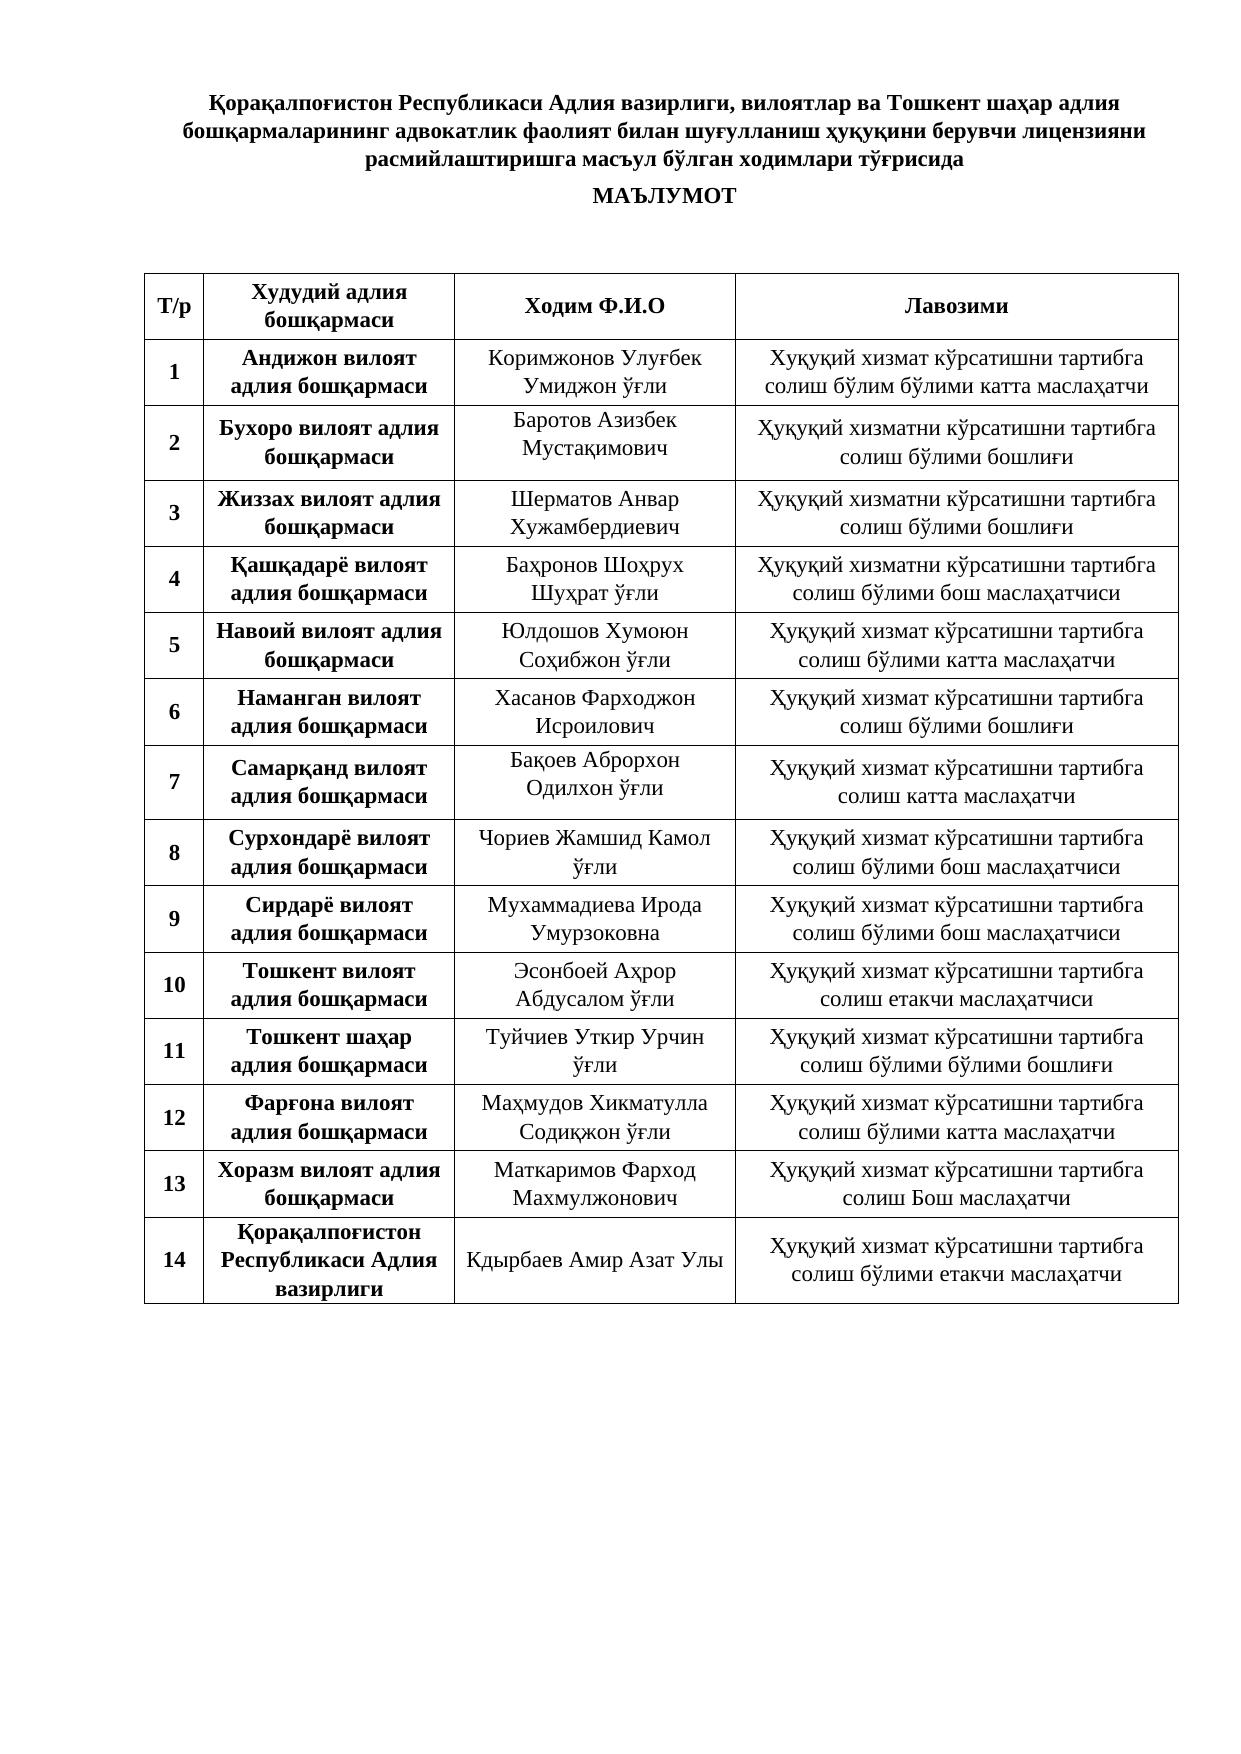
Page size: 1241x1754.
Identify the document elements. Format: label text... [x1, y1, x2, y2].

table_cell 10 [145, 953, 203, 1018]
table_cell Навоий вилоят адлия бошқармаси [204, 613, 454, 678]
table_cell Ҳуқуқий хизмат кўрсатишни тартибга солиш бўлими бўлими бошлиғи [736, 1019, 1178, 1084]
table_cell Сирдарё вилоят адлия бошқармаси [204, 886, 454, 952]
table_cell Ҳуқуқий хизматни кўрсатишни тартибга солиш бўлими бошлиғи [736, 481, 1178, 546]
table_cell Қашқадарё вилоят адлия бошқармаси [204, 547, 454, 612]
table_cell Мухаммадиева Ирода Умурзоковна [455, 886, 735, 952]
table_cell 3 [145, 481, 203, 546]
table_cell Хоразм вилоят адлия бошқармаси [204, 1151, 454, 1217]
table_cell 5 [145, 613, 203, 678]
table_cell Ҳуқуқий хизмат кўрсатишни тартибга солиш бўлими бошлиғи [736, 679, 1178, 744]
table_cell Ҳуқуқий хизмат кўрсатишни тартибга солиш бўлими катта маслаҳатчи [736, 1085, 1178, 1150]
table_cell 7 [145, 746, 203, 819]
table_cell Жиззах вилоят адлия бошқармаси [204, 481, 454, 546]
table_cell 2 [145, 406, 203, 479]
table_cell Самарқанд вилоят адлия бошқармаси [204, 746, 454, 819]
table_cell 13 [145, 1151, 203, 1217]
table_cell Хасанов Фарходжон Исроилович [455, 679, 735, 744]
table_header Худудий адлия бошқармаси [204, 274, 454, 339]
table_cell Туйчиев Уткир Урчин ўғли [455, 1019, 735, 1084]
table_cell Наманган вилоят адлия бошқармаси [204, 679, 454, 744]
table_cell 11 [145, 1019, 203, 1084]
table_cell Тошкент шаҳар адлия бошқармаси [204, 1019, 454, 1084]
table_cell Эсонбоей Аҳрор Абдусалом ўғли [455, 953, 735, 1018]
table_cell Хуқуқий хизмат кўрсатишни тартибга солиш бўлими бош маслаҳатчиси [736, 886, 1178, 952]
text Қорақалпоғистон Республикаси Адлия вазирлиги, вилоятлар ва Тошкент шаҳар адлия бошқармаларининг адвокатлик фаолият билан шуғулланиш ҳуқуқини берувчи лицензияни расмийлаштиришга масъул бўлган ходимлари тўғрисида [177, 89, 1152, 172]
table_cell 9 [145, 886, 203, 952]
table_cell Ҳуқуқий хизматни кўрсатишни тартибга солиш бўлими бош маслаҳатчиси [736, 547, 1178, 612]
table_cell Коримжонов Улуғбек Умиджон ўғли [455, 340, 735, 405]
table_cell Бухоро вилоят адлия бошқармаси [204, 406, 454, 479]
table_cell Баротов Азизбек Мустақимович [455, 406, 735, 479]
table_cell Ҳуқуқий хизмат кўрсатишни тартибга солиш Бош маслаҳатчи [736, 1151, 1178, 1217]
table_cell Хуқуқий хизмат кўрсатишни тартибга солиш бўлим бўлими катта маслаҳатчи [736, 340, 1178, 405]
table_header Ходим Ф.И.О [455, 274, 735, 339]
table_header Т/р [145, 274, 203, 339]
table_cell Ҳуқуқий хизмат кўрсатишни тартибга солиш етакчи маслаҳатчиси [736, 953, 1178, 1018]
table_cell Кдырбаев Амир Азат Улы [455, 1218, 735, 1303]
table_cell Андижон вилоят адлия бошқармаси [204, 340, 454, 405]
table_cell Баҳронов Шоҳрух Шуҳрат ўғли [455, 547, 735, 612]
table_cell Ҳуқуқий хизмат кўрсатишни тартибга солиш катта маслаҳатчи [736, 746, 1178, 819]
table_cell Сурхондарё вилоят адлия бошқармаси [204, 820, 454, 885]
table_cell Тошкент вилоят адлия бошқармаси [204, 953, 454, 1018]
table_cell Чориев Жамшид Камол ўғли [455, 820, 735, 885]
table_cell Ҳуқуқий хизмат кўрсатишни тартибга солиш бўлими етакчи маслаҳатчи [736, 1218, 1178, 1303]
table_cell Юлдошов Хумоюн Соҳибжон ўғли [455, 613, 735, 678]
table_cell Ҳуқуқий хизмат кўрсатишни тартибга солиш бўлими бош маслаҳатчиси [736, 820, 1178, 885]
table_cell Маткаримов Фарход Махмулжонович [455, 1151, 735, 1217]
table_cell 12 [145, 1085, 203, 1150]
table_cell Бақоев Аброрхон Одилхон ўғли [455, 746, 735, 819]
table_cell 14 [145, 1218, 203, 1303]
table_header Лавозими [736, 274, 1178, 339]
table_cell 1 [145, 340, 203, 405]
table_cell Ҳуқуқий хизмат кўрсатишни тартибга солиш бўлими катта маслаҳатчи [736, 613, 1178, 678]
text МАЪЛУМОТ [177, 182, 1152, 209]
table_cell Маҳмудов Хикматулла Содиқжон ўғли [455, 1085, 735, 1150]
table_cell 6 [145, 679, 203, 744]
table_cell Қорақалпоғистон Республикаси Адлия вазирлиги [204, 1218, 454, 1303]
table_cell 8 [145, 820, 203, 885]
table_cell Ҳуқуқий хизматни кўрсатишни тартибга солиш бўлими бошлиғи [736, 406, 1178, 479]
table_cell Фарғона вилоят адлия бошқармаси [204, 1085, 454, 1150]
table_cell Шерматов Анвар Хужамбердиевич [455, 481, 735, 546]
table_cell 4 [145, 547, 203, 612]
